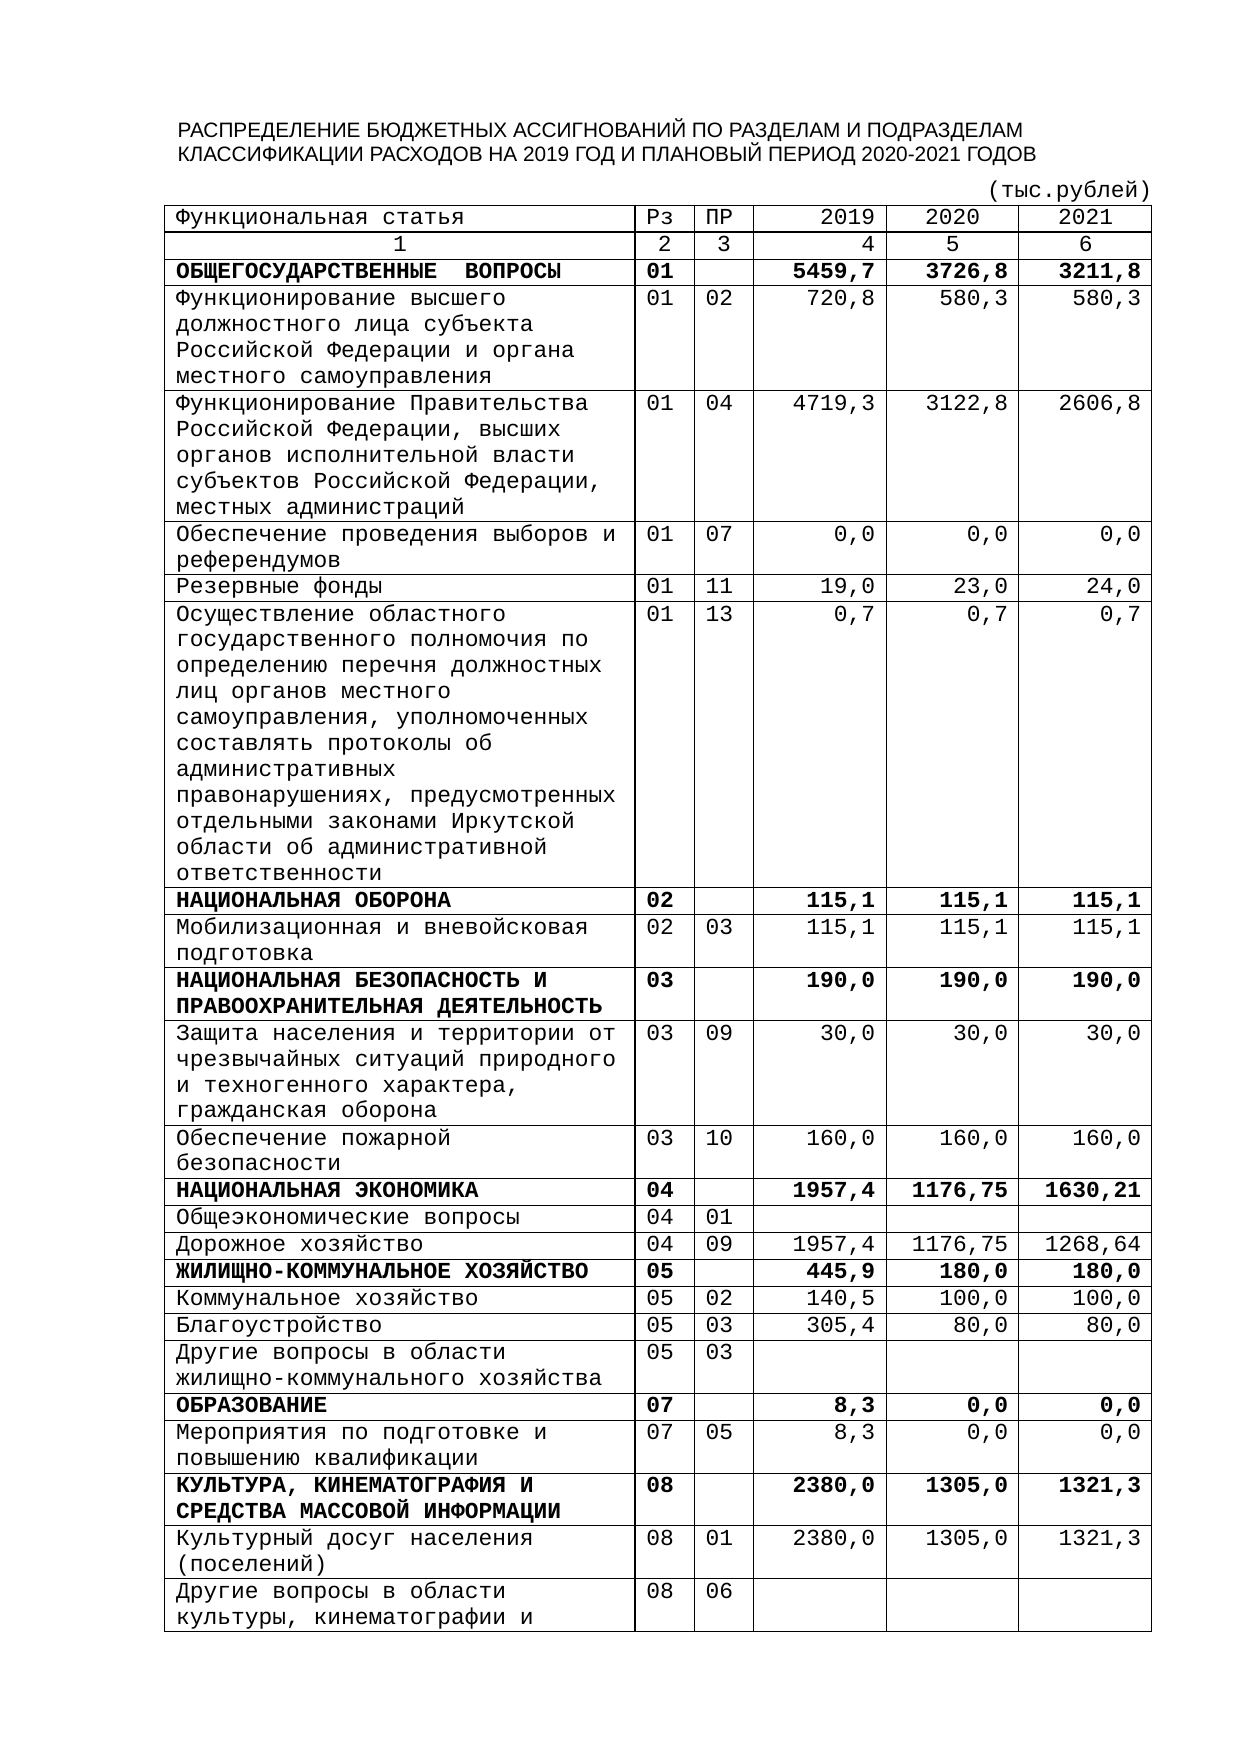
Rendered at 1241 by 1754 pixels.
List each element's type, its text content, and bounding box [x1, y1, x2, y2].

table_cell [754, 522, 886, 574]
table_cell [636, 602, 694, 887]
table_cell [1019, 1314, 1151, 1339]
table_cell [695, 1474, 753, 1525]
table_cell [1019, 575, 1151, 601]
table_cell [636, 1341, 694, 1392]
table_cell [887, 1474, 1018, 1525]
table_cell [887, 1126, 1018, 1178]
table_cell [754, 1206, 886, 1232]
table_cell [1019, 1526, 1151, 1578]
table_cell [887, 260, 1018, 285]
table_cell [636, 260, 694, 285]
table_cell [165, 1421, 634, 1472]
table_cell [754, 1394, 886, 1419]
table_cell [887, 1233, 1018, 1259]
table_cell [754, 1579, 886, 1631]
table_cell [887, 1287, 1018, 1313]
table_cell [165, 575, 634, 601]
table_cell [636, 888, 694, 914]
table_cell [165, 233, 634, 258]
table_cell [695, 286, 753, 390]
text (тыс.рублей) [927, 178, 1152, 204]
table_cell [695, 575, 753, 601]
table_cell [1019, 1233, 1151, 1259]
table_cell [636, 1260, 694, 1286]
text РАСПРЕДЕЛЕНИЕ БЮДЖЕТНЫХ АССИГНОВАНИЙ ПО РАЗДЕЛАМ И ПОДРАЗДЕЛАМ КЛАССИФИКАЦИИ РАСХОДОВ НА 2019 ГОД И ПЛАНОВЫЙ ПЕРИОД 2020-2021 ГОДОВ [177, 118, 1152, 166]
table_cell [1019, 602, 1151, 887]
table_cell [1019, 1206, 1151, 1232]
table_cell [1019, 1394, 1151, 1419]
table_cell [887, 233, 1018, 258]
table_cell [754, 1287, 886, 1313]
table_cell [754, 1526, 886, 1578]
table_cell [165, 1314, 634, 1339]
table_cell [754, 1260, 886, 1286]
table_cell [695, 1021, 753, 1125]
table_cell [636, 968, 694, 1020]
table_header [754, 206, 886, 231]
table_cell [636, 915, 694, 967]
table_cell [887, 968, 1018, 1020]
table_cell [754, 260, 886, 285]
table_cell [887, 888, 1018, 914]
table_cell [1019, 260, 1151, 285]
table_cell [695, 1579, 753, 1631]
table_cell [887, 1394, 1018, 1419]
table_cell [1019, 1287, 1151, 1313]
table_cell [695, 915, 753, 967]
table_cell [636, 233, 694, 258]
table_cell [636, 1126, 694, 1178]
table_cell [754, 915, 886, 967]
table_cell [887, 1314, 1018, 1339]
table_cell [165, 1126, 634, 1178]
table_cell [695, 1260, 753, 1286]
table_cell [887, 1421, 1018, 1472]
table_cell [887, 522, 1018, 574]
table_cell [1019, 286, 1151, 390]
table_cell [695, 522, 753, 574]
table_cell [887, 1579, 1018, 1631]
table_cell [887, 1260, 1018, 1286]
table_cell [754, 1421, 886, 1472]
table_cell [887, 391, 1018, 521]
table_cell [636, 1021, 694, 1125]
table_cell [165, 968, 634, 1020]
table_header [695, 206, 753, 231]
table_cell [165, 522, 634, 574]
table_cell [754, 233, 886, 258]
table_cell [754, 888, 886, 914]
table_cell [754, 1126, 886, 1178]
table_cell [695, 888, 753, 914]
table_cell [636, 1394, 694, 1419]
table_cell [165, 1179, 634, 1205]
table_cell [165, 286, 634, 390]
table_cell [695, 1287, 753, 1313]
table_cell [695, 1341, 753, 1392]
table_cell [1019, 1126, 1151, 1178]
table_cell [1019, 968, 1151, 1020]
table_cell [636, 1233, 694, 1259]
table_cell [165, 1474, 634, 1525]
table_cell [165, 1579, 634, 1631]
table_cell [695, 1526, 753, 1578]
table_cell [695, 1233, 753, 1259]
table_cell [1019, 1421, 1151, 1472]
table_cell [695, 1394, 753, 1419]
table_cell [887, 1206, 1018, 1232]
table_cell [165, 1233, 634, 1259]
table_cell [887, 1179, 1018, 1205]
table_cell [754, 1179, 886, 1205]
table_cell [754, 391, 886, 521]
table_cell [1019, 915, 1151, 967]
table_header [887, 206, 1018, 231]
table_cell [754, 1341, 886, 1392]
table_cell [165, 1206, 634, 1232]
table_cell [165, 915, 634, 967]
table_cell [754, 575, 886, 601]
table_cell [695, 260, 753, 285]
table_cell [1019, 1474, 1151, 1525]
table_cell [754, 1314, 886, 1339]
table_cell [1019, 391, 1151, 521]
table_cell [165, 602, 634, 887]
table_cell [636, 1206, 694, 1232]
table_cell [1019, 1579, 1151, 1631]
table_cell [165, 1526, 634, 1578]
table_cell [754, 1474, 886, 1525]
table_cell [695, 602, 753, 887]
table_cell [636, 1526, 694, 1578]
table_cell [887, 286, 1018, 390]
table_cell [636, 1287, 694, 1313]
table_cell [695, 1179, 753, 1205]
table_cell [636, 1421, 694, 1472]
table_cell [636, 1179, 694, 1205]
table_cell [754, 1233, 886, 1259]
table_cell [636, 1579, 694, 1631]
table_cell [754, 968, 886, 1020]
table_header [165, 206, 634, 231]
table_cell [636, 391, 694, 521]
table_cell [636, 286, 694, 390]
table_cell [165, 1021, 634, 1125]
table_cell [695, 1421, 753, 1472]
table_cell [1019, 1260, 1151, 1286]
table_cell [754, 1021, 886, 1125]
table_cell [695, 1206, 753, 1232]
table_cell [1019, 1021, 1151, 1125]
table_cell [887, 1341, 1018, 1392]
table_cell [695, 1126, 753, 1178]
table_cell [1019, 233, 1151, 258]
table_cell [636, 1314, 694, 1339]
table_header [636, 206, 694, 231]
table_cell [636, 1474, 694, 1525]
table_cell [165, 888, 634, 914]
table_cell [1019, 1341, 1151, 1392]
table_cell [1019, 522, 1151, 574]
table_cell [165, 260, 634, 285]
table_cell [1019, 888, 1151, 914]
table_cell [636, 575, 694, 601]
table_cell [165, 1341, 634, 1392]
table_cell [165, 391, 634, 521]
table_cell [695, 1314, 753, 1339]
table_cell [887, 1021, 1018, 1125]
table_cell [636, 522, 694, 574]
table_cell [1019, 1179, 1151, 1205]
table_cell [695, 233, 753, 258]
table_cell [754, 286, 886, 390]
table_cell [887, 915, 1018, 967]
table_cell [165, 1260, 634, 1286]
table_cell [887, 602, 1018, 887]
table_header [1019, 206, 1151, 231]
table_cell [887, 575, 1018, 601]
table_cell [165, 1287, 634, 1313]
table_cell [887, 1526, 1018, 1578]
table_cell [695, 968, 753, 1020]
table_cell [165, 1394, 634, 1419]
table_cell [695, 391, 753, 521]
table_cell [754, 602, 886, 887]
